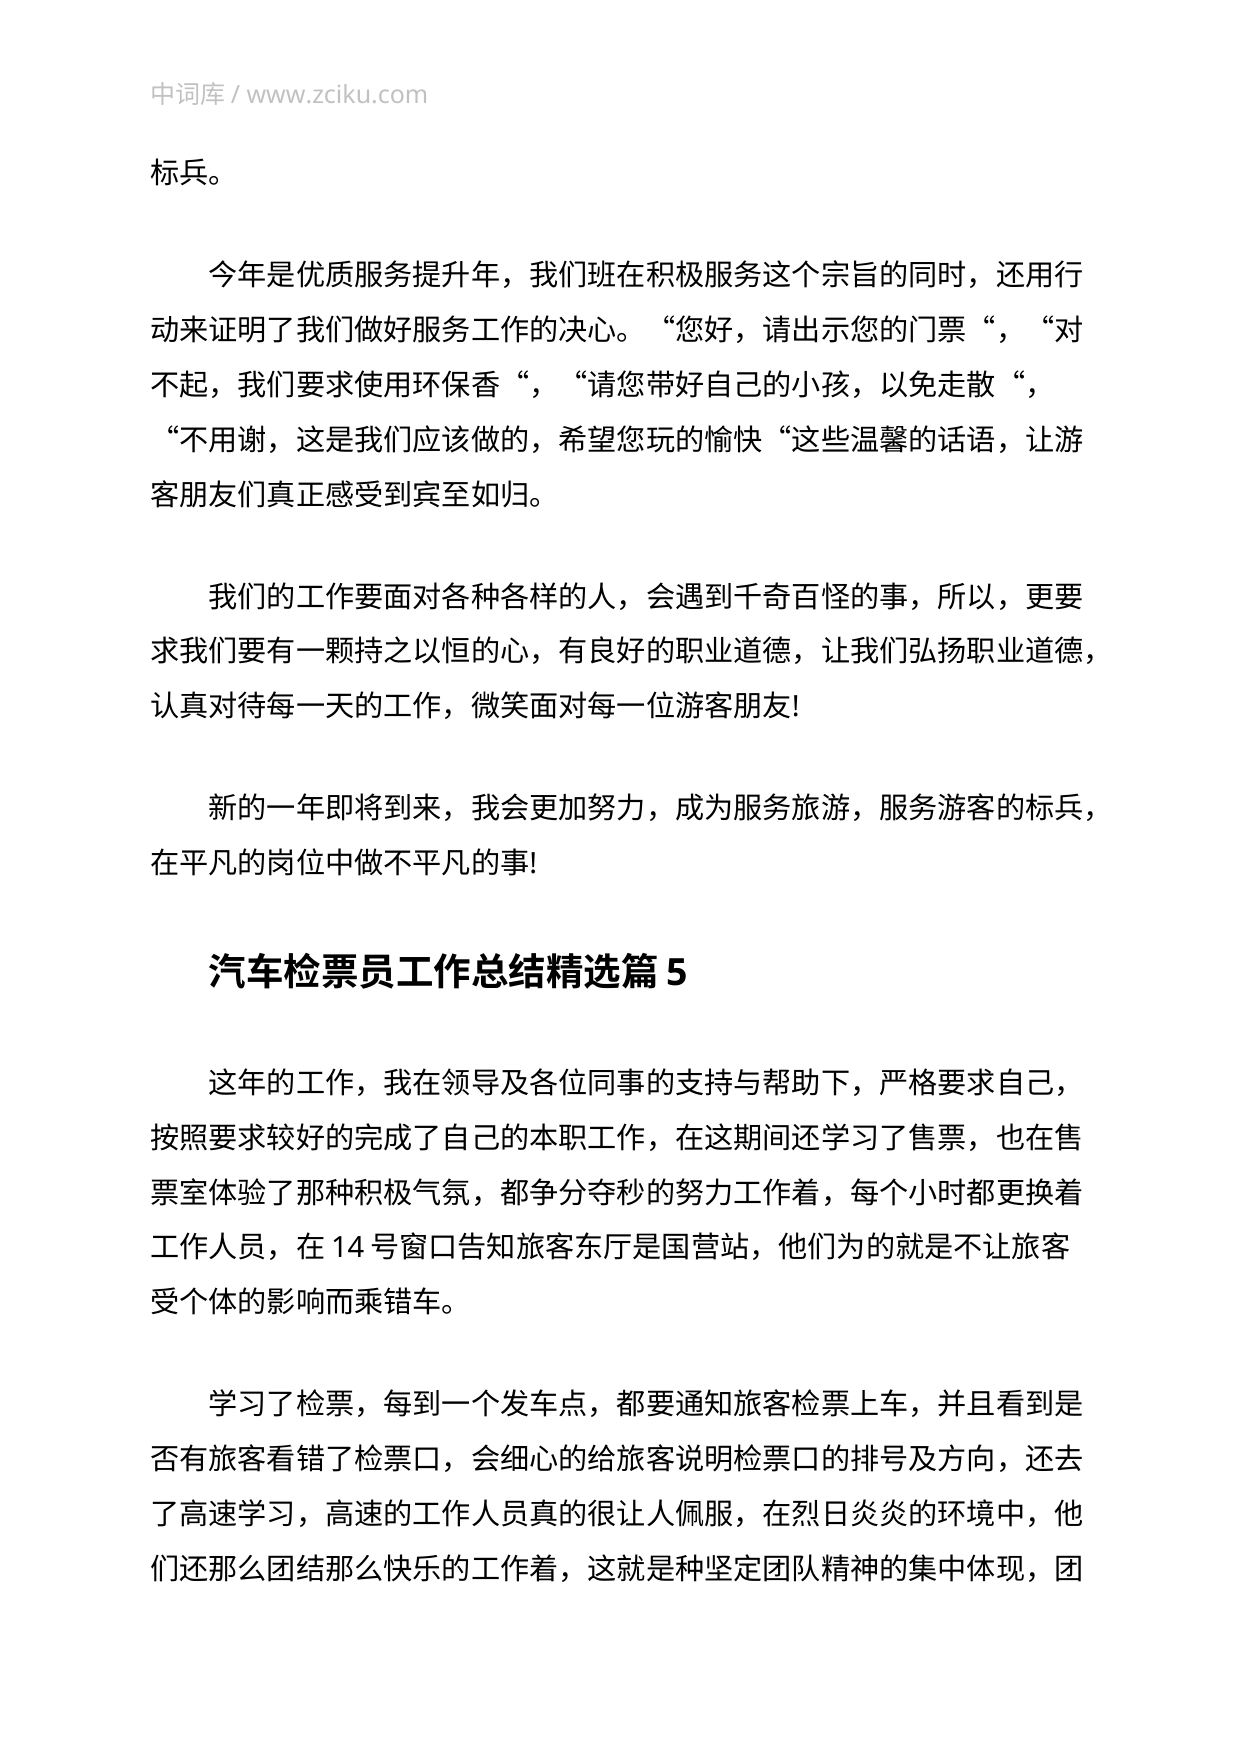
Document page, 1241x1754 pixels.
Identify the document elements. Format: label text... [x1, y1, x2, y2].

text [150, 150, 1090, 192]
text 这年的工作，我在领导及各位同事的支持与帮助下，严格要求自己，按照要求较好的完成了自己的本职工作，在这期间还学习了售票，也在售票室体验了那种积极气氛，都争分夺秒的努力工作着，每个小时都更换着工作人员，在14号窗口告知旅客东厅是国营站，他们为的就是不让旅客受个体的影响而乘错车。 [150, 1059, 1090, 1321]
text 新的一年即将到来，我会更加努力，成为服务旅游，服务游客的标兵，在平凡的岗位中做不平凡的事! [150, 785, 1090, 882]
text 今年是优质服务提升年，我们班在积极服务这个宗旨的同时，还用行动来证明了我们做好服务工作的决心。“您好，请出示您的门票“，“对不起，我们要求使用环保香“，“请您带好自己的小孩，以免走散“，“不用谢，这是我们应该做的，希望您玩的愉快“这些温馨的话语，让游客朋友们真正感受到宾至如归。 [150, 252, 1090, 514]
text 我们的工作要面对各种各样的人，会遇到千奇百怪的事，所以，更要求我们要有一颗持之以恒的心，有良好的职业道德，让我们弘扬职业道德，认真对待每一天的工作，微笑面对每一位游客朋友! [150, 573, 1090, 725]
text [150, 1381, 1090, 1588]
text 汽车检票员工作总结精选篇5 [150, 942, 1090, 996]
